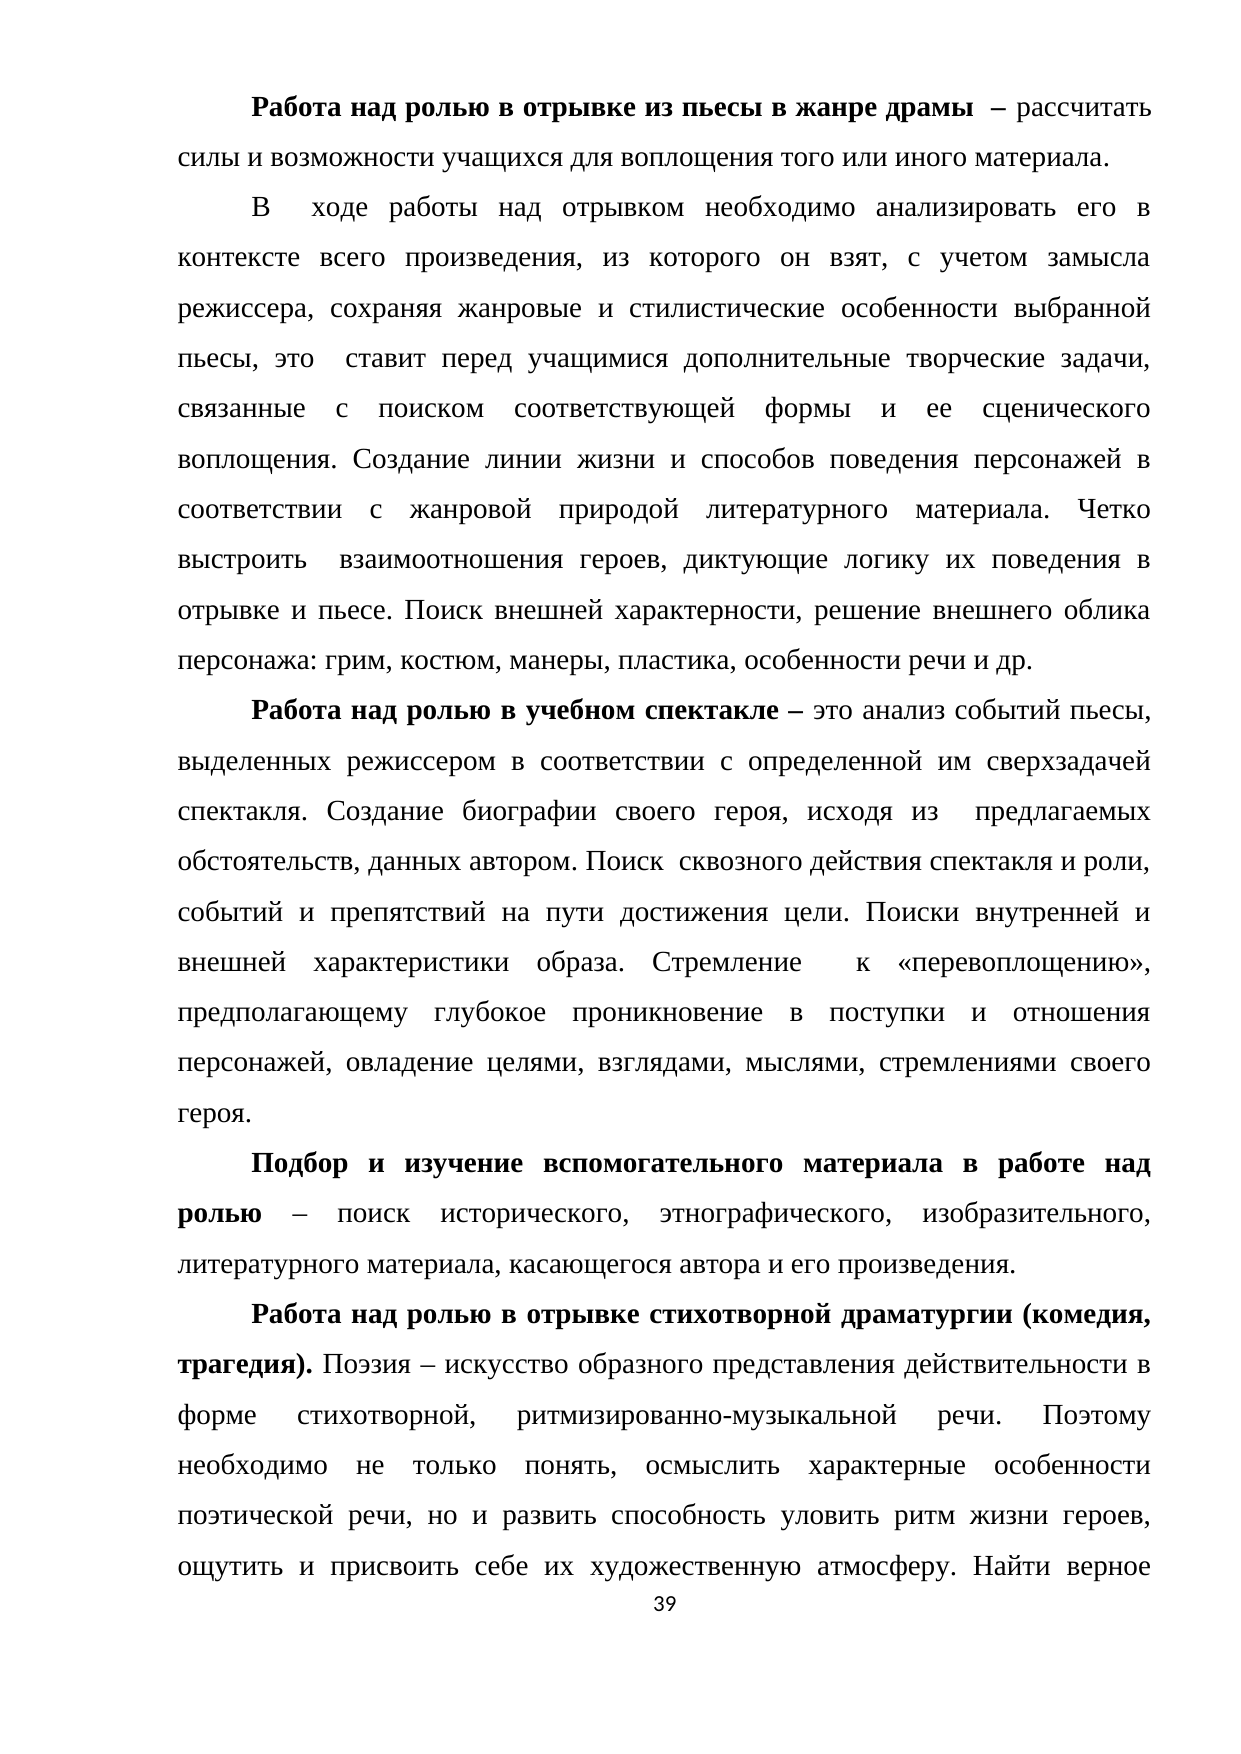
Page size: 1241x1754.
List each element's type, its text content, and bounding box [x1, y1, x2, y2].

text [177, 1296, 1152, 1581]
text Работа над ролью в отрывке из пьесы в жанре драмы – рассчитать силы и возможности учащихся для воплощения того или иного материала. [177, 89, 1152, 172]
text Подбор и изучение вспомогательного материала в работе над ролью – поиск исторического, этнографического, изобразительного, литературного материала, касающегося автора и его произведения. [177, 1145, 1152, 1279]
text Работа над ролью в учебном спектакле – это анализ событий пьесы, выделенных режиссером в соответствии с определенной им сверхзадачей спектакля. Создание биографии своего героя, исходя из предлагаемых обстоятельств, данных автором. Поиск сквозного действия спектакля и роли, событий и препятствий на пути достижения цели. Поиски внутренней и внешней характеристики образа. Стремление к «перевоплощению», предполагающему глубокое проникновение в поступки и отношения персонажей, овладение целями, взглядами, мыслями, стремлениями своего героя. [177, 692, 1152, 1128]
text В ходе работы над отрывком необходимо анализировать его в контексте всего произведения, из которого он взят, с учетом замысла режиссера, сохраняя жанровые и стилистические особенности выбранной пьесы, это ставит перед учащимися дополнительные творческие задачи, связанные с поиском соответствующей формы и ее сценического воплощения. Создание линии жизни и способов поведения персонажей в соответствии с жанровой природой литературного материала. Четко выстроить взаимоотношения героев, диктующие логику их поведения в отрывке и пьесе. Поиск внешней характерности, решение внешнего облика персонажа: грим, костюм, манеры, пластика, особенности речи и др. [177, 189, 1152, 676]
